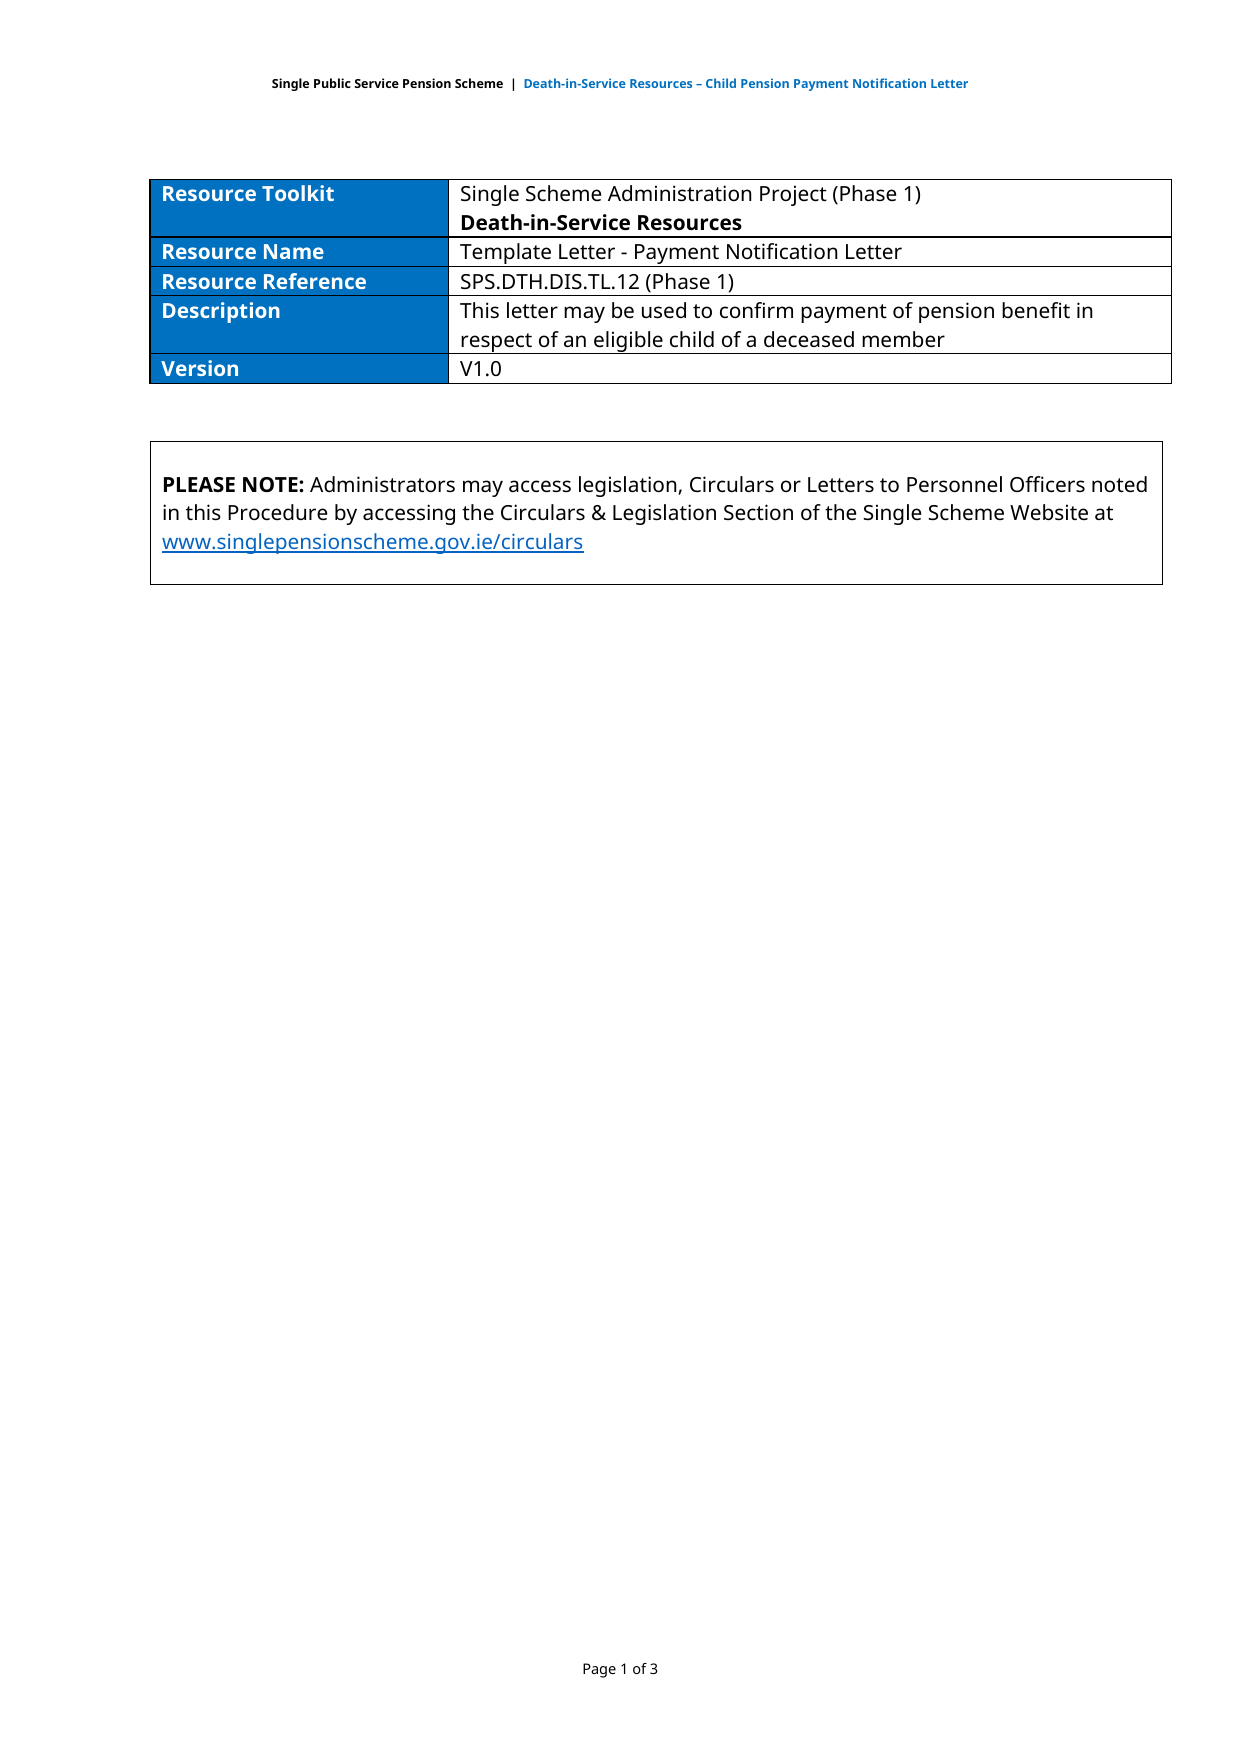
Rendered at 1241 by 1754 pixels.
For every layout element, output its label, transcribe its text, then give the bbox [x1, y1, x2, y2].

table_cell This letter may be used to confirm payment of pension benefit in respect of an eligible child of a deceased member [449, 296, 1171, 353]
table_cell Template Letter - Payment Notification Letter [449, 238, 1171, 266]
table_cell Resource Name [151, 238, 448, 266]
table_cell Description [151, 296, 448, 353]
table_header Single Scheme Administration Project (Phase 1) Death-in-Service Resources [449, 180, 1171, 236]
table_header PLEASE NOTE: Administrators may access legislation, Circulars or Letters to Personnel Officers noted in this Procedure by accessing the Circulars & Legislation Section of the Single Scheme Website at www.singlepensionscheme.gov.ie/circulars [151, 442, 1162, 584]
table_cell Version [151, 354, 448, 383]
table_cell SPS.DTH.DIS.TL.12 (Phase 1) [449, 267, 1171, 295]
table_cell Resource Reference [151, 267, 448, 295]
table_cell V1.0 [449, 354, 1171, 383]
table_header Resource Toolkit [151, 180, 448, 236]
